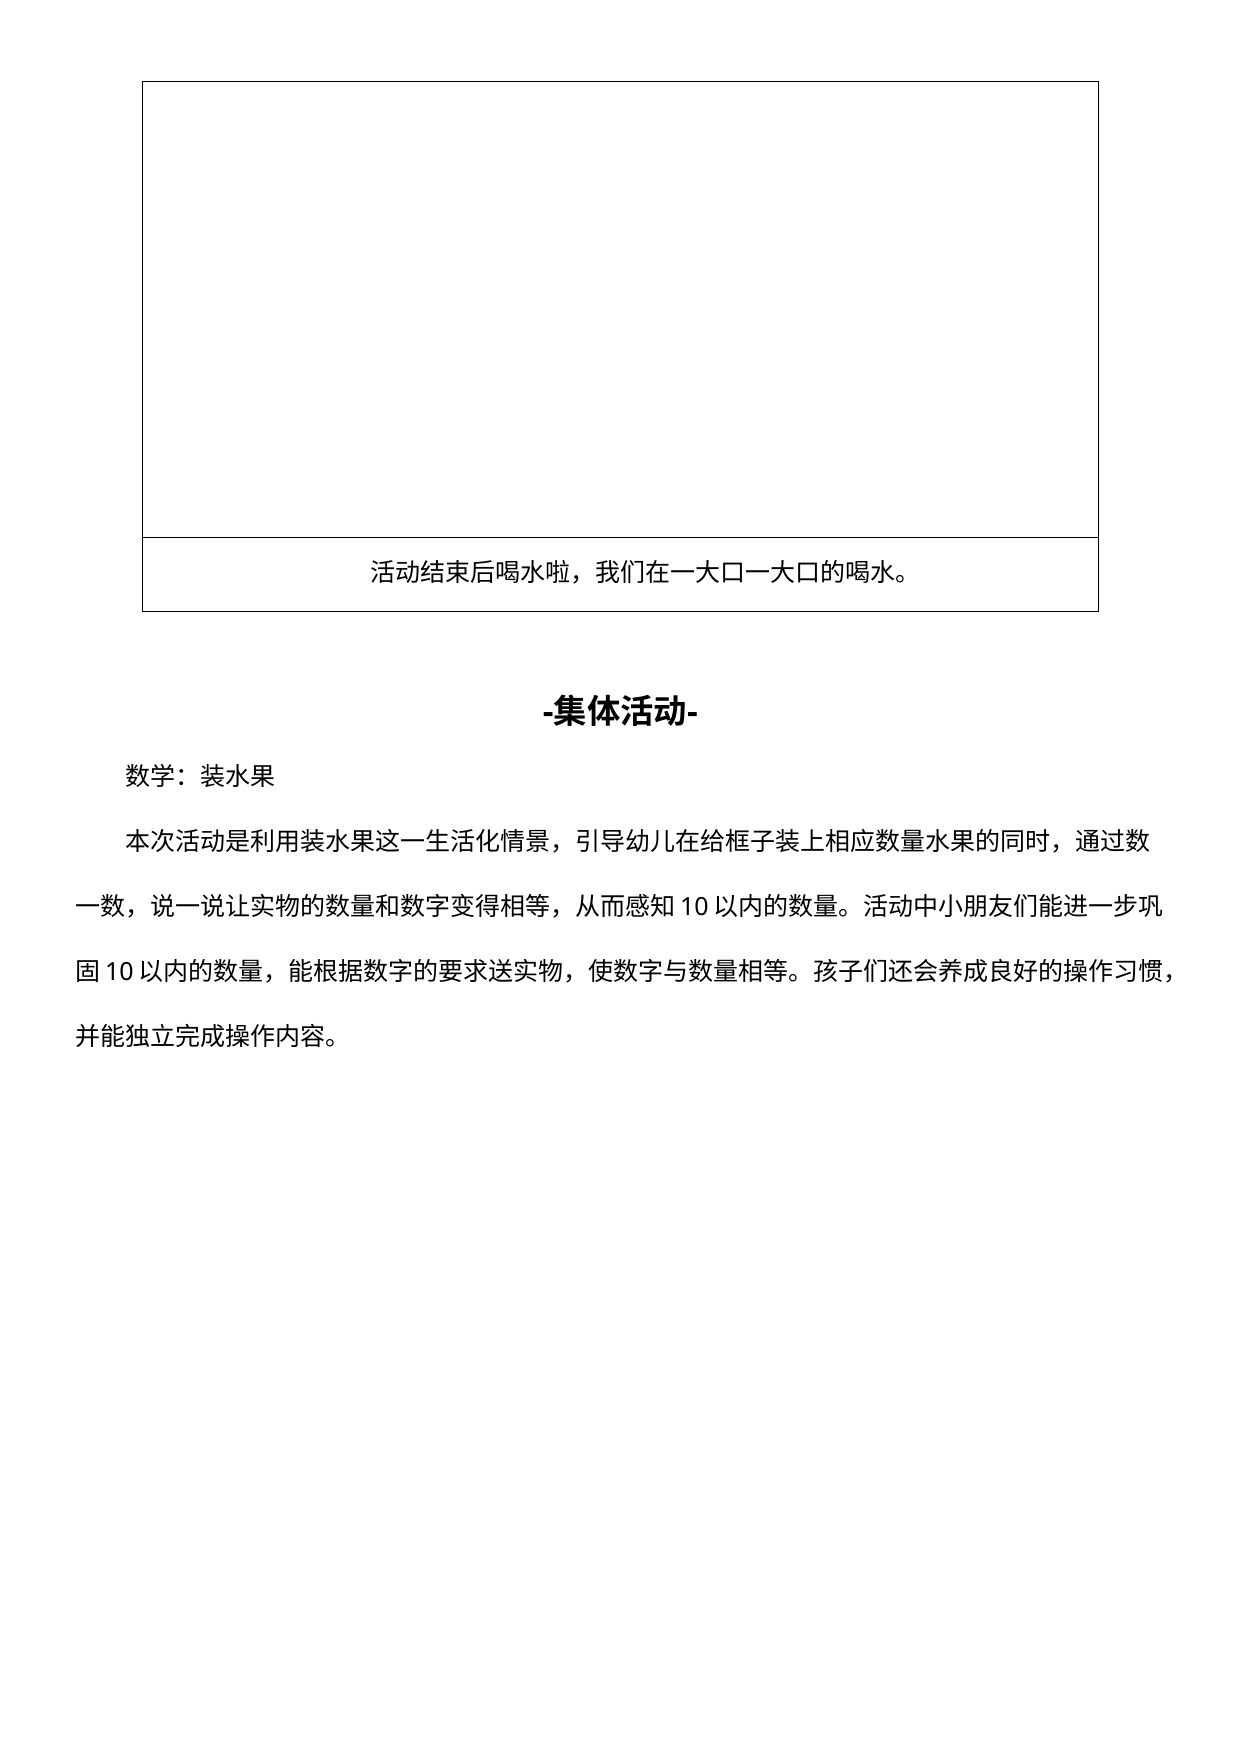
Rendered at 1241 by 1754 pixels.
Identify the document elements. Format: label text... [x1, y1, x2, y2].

table_cell 活动结束后喝水啦，我们在一大口一大口的喝水。 [143, 538, 1098, 611]
text -集体活动- [75, 677, 1165, 742]
text 本次活动是利用装水果这一生活化情景，引导幼儿在给框子装上相应数量水果的同时，通过数一数，说一说让实物的数量和数字变得相等，从而感知10以内的数量。活动中小朋友们能进一步巩固10以内的数量，能根据数字的要求送实物，使数字与数量相等。孩子们还会养成良好的操作习惯，并能独立完成操作内容。 [75, 807, 1165, 1067]
table_cell [143, 82, 1098, 537]
text 数学：装水果 [75, 742, 1165, 807]
